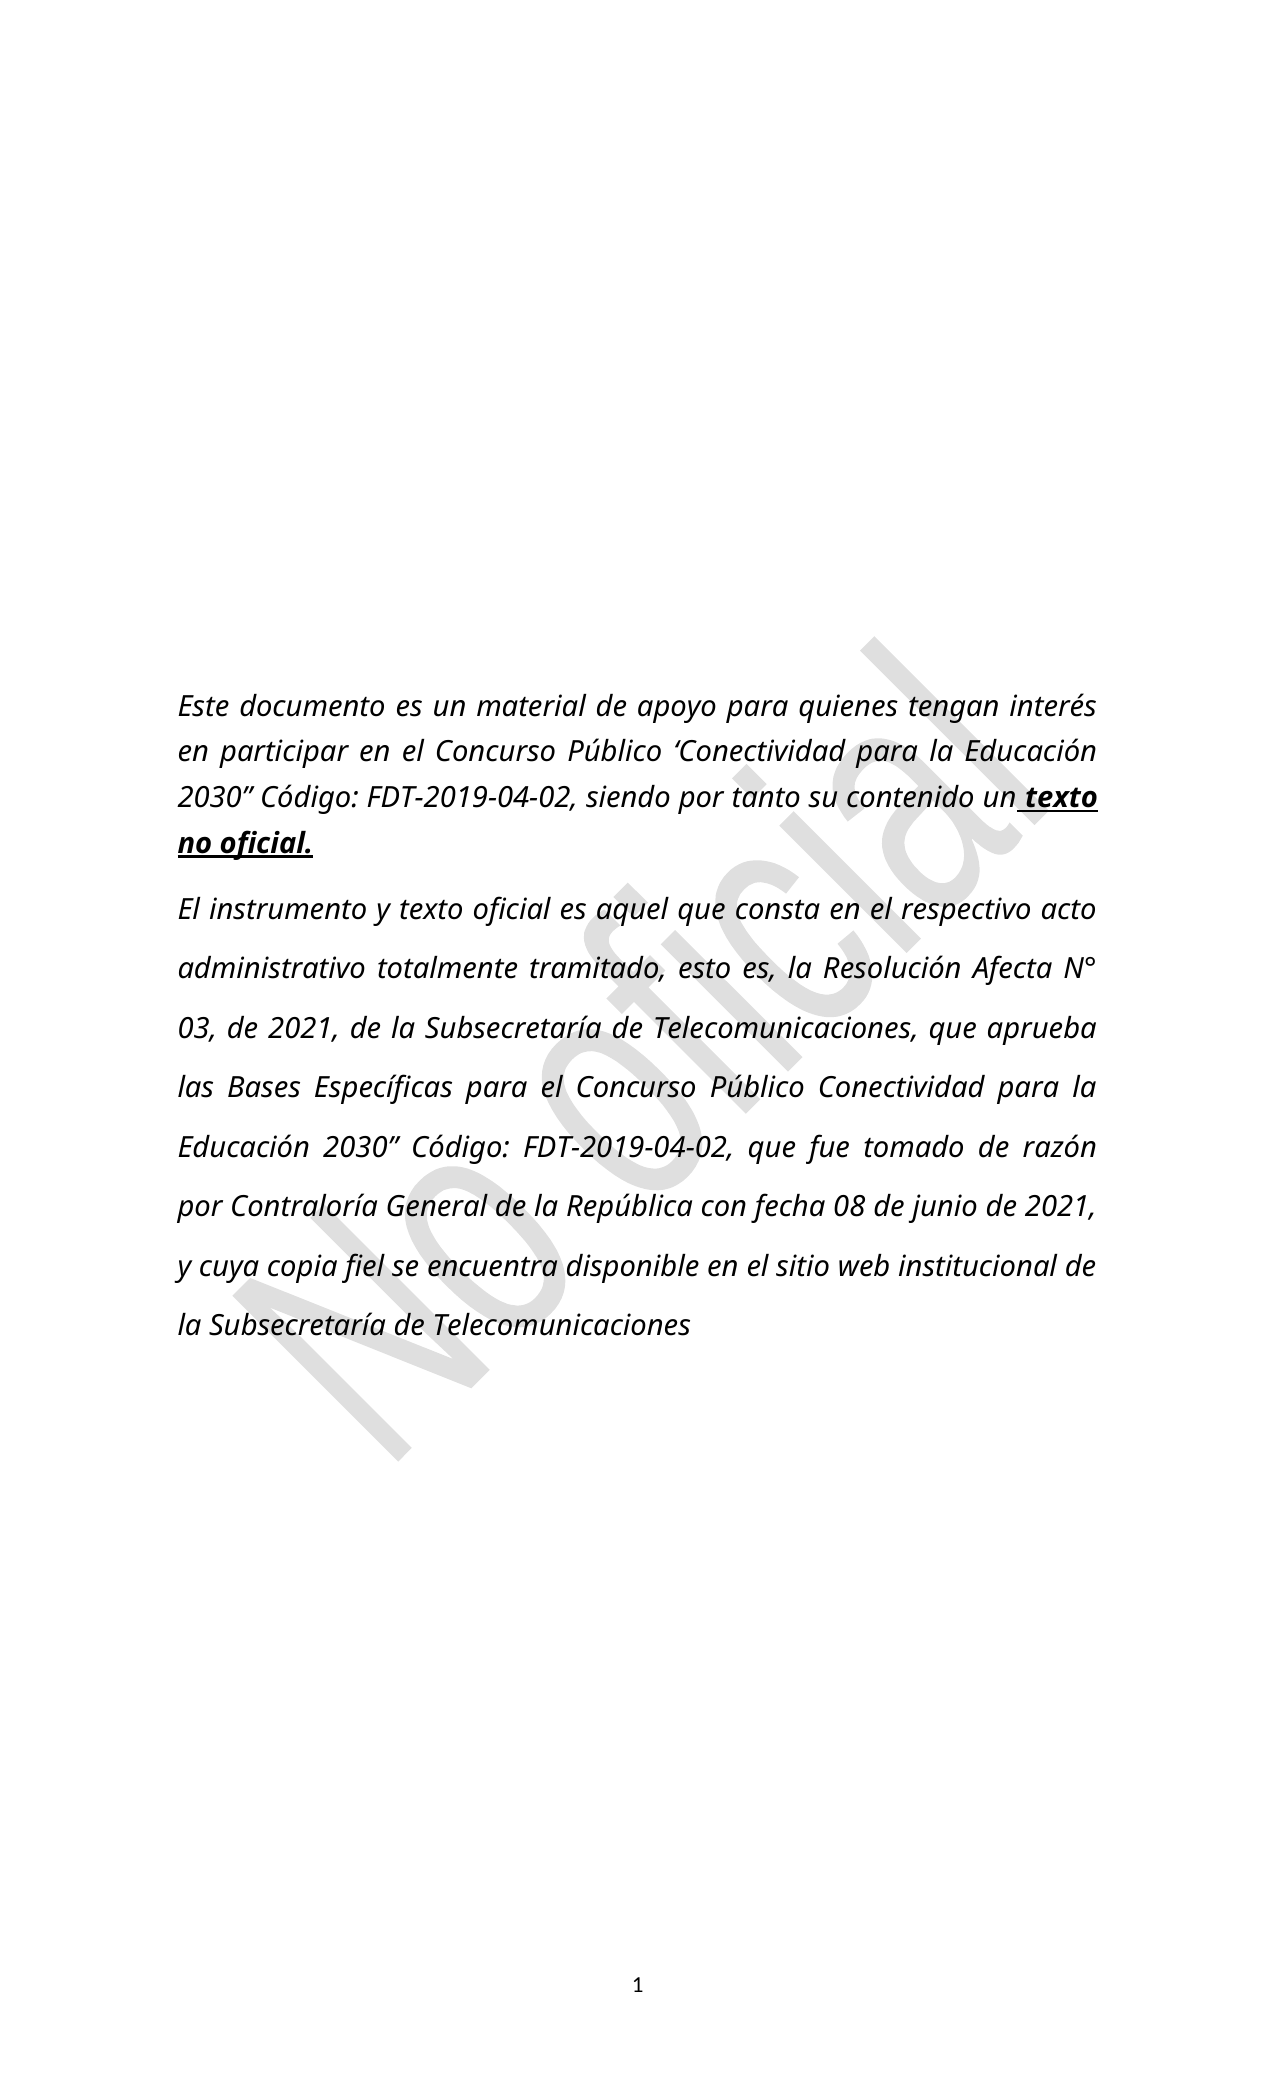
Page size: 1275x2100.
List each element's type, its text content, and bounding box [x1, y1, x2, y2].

text El instrumento y texto oficial es aquel que consta en el respectivo acto administrativo totalmente tramitado, esto es, la Resolución Afecta N° 03, de 2021, de la Subsecretaría de Telecomunicaciones, que aprueba las Bases Específicas para el Concurso Público Conectividad para la Educación 2030” Código: FDT-2019-04-02, que fue tomado de razón por Contraloría General de la República con fecha 08 de junio de 2021, y cuya copia fiel se encuentra disponible en el sitio web institucional de la Subsecretaría de Telecomunicaciones [177, 888, 1098, 1344]
text Este documento es un material de apoyo para quienes tengan interés en participar en el Concurso Público ‘Conectividad para la Educación 2030” Código: FDT-2019-04-02, siendo por tanto su contenido un texto no oficial. [177, 685, 1098, 862]
